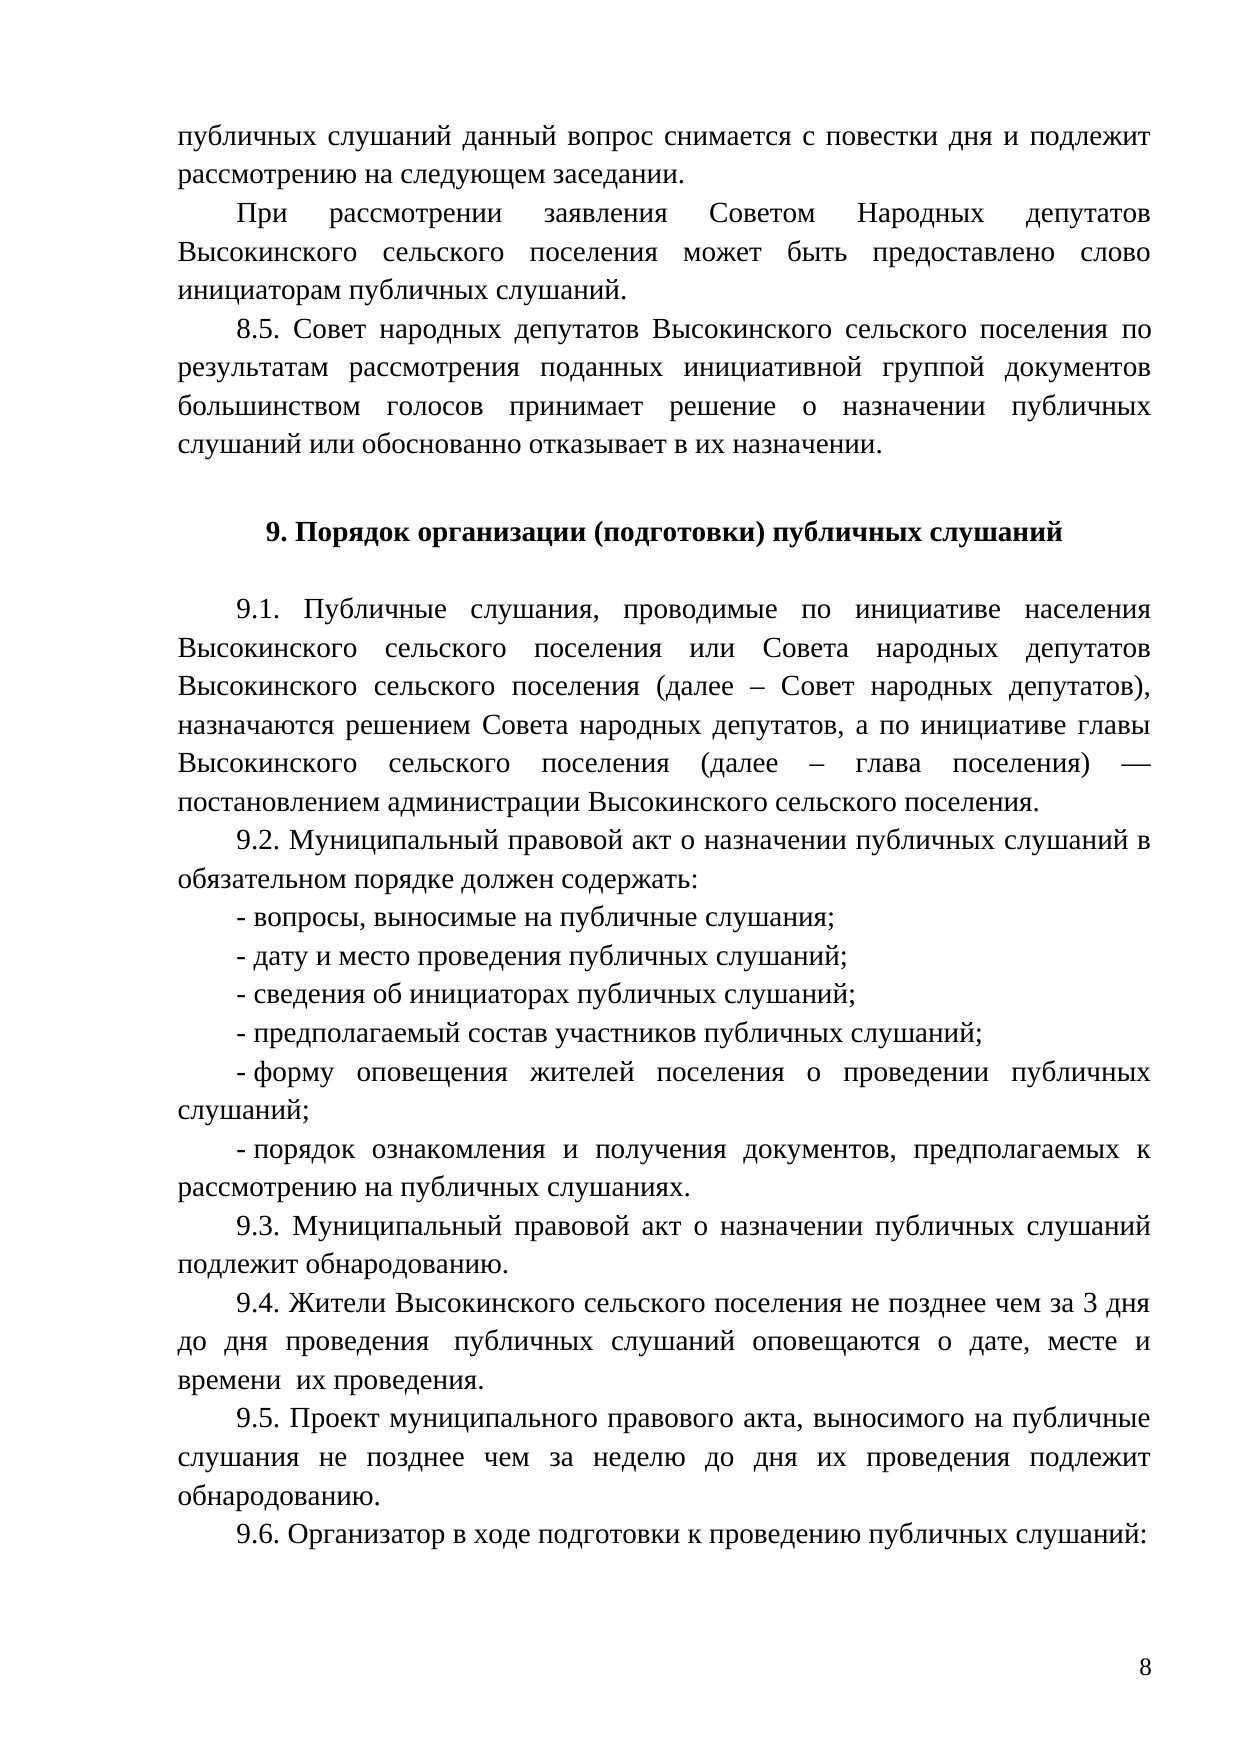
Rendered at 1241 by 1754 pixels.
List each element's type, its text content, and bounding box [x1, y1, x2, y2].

text - форму оповещения жителей поселения о проведении публичных слушаний; [177, 1054, 1152, 1126]
text 9. Порядок организации (подготовки) публичных слушаний [177, 514, 1152, 548]
text 9.1. Публичные слушания, проводимые по инициативе населения Высокинского сельского поселения или Совета народных депутатов Высокинского сельского поселения (далее – Совет народных депутатов), назначаются решением Совета народных депутатов, а по инициативе главы Высокинского сельского поселения (далее – глава поселения) — постановлением администрации Высокинского сельского поселения. [177, 591, 1152, 817]
text 8.5. Совет народных депутатов Высокинского сельского поселения по результатам рассмотрения поданных инициативной группой документов большинством голосов принимает решение о назначении публичных слушаний или обоснованно отказывает в их назначении. [177, 311, 1152, 460]
text 9.5. Проект муниципального правового акта, выносимого на публичные слушания не позднее чем за неделю до дня их проведения подлежит обнародованию. [177, 1401, 1152, 1511]
text 9.4. Жители Высокинского сельского поселения не позднее чем за 3 дня до дня проведения публичных слушаний оповещаются о дате, месте и времени их проведения. [177, 1285, 1152, 1396]
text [177, 118, 1152, 190]
text - порядок ознакомления и получения документов, предполагаемых к рассмотрению на публичных слушаниях. [177, 1131, 1152, 1203]
text - предполагаемый состав участников публичных слушаний; [177, 1015, 1152, 1049]
text - сведения об инициаторах публичных слушаний; [177, 977, 1152, 1010]
text 9.2. Муниципальный правовой акт о назначении публичных слушаний в обязательном порядке должен содержать: [177, 822, 1152, 894]
text 9.6. Организатор в ходе подготовки к проведению публичных слушаний: [177, 1516, 1152, 1550]
text - дату и место проведения публичных слушаний; [177, 938, 1152, 972]
text - вопросы, выносимые на публичные слушания; [177, 899, 1152, 933]
text 9.3. Муниципальный правовой акт о назначении публичных слушаний подлежит обнародованию. [177, 1208, 1152, 1280]
text При рассмотрении заявления Советом Народных депутатов Высокинского сельского поселения может быть предоставлено слово инициаторам публичных слушаний. [177, 195, 1152, 306]
